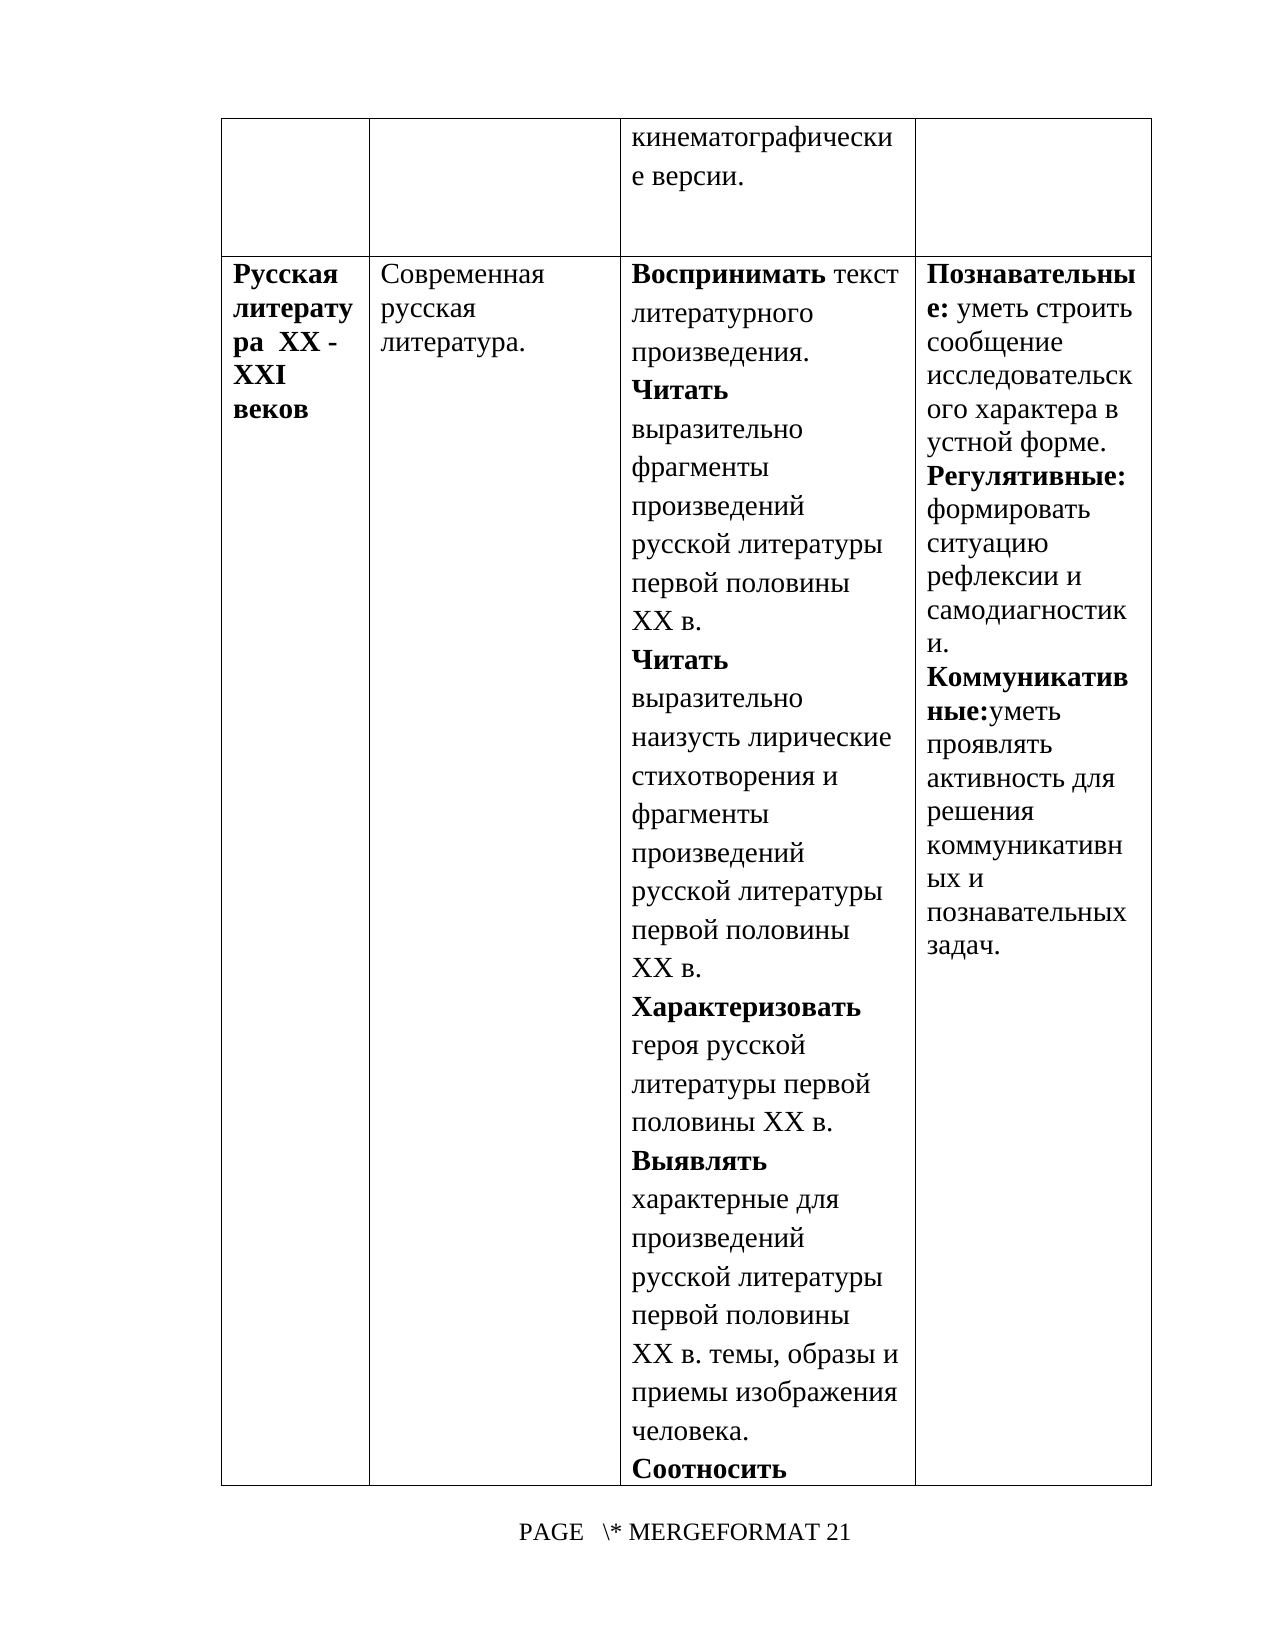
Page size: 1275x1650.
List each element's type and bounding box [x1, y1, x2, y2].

table_cell [621, 119, 915, 256]
table_cell [222, 257, 369, 1485]
table_cell [916, 119, 1151, 256]
table_cell [370, 119, 620, 256]
table_cell [916, 257, 1151, 1485]
table_cell [222, 119, 369, 256]
table_cell [621, 257, 915, 1485]
table_cell [370, 257, 620, 1485]
